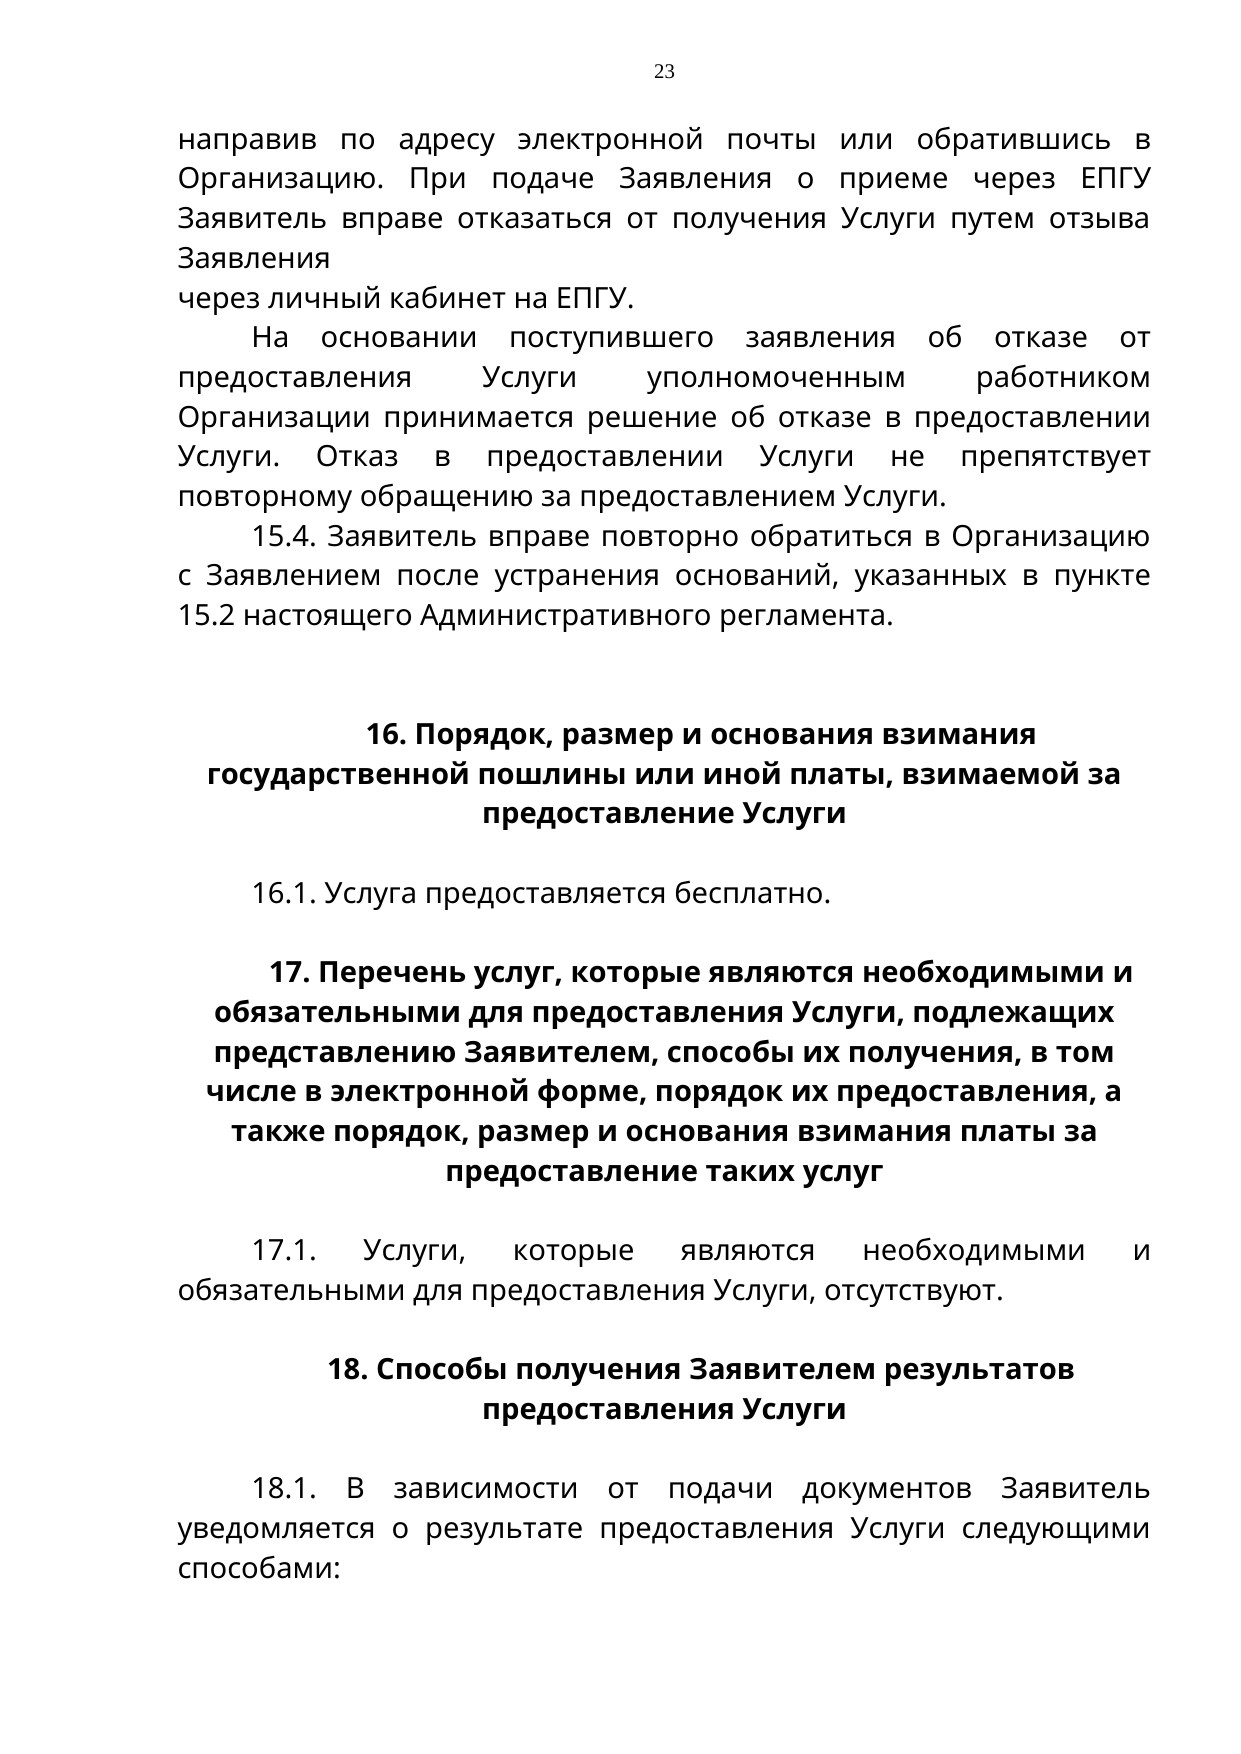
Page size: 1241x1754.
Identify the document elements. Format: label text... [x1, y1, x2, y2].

text 17. Перечень услуг, которые являются необходимыми и обязательными для предоставления Услуги, подлежащих представлению Заявителем, способы их получения, в том числе в электронной форме, порядок их предоставления, а также порядок, размер и основания взимания платы за предоставление таких услуг [177, 952, 1152, 1190]
text через личный кабинет на ЕПГУ. [177, 277, 1152, 317]
text 18.1. В зависимости от подачи документов Заявитель уведомляется о результате предоставления Услуги следующими способами: [177, 1467, 1152, 1587]
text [177, 118, 1152, 277]
text 15.4. Заявитель вправе повторно обратиться в Организацию с Заявлением после устранения оснований, указанных в пункте 15.2 настоящего Административного регламента. [177, 515, 1152, 634]
text 16. Порядок, размер и основания взимания государственной пошлины или иной платы, взимаемой за предоставление Услуги [177, 713, 1152, 832]
text 17.1. Услуги, которые являются необходимыми и обязательными для предоставления Услуги, отсутствуют. [177, 1229, 1152, 1309]
text 18. Способы получения Заявителем результатов предоставления Услуги [177, 1348, 1152, 1428]
text На основании поступившего заявления об отказе от предоставления Услуги уполномоченным работником Организации принимается решение об отказе в предоставлении Услуги. Отказ в предоставлении Услуги не препятствует повторному обращению за предоставлением Услуги. [177, 317, 1152, 515]
text 16.1. Услуга предоставляется бесплатно. [177, 872, 1152, 912]
